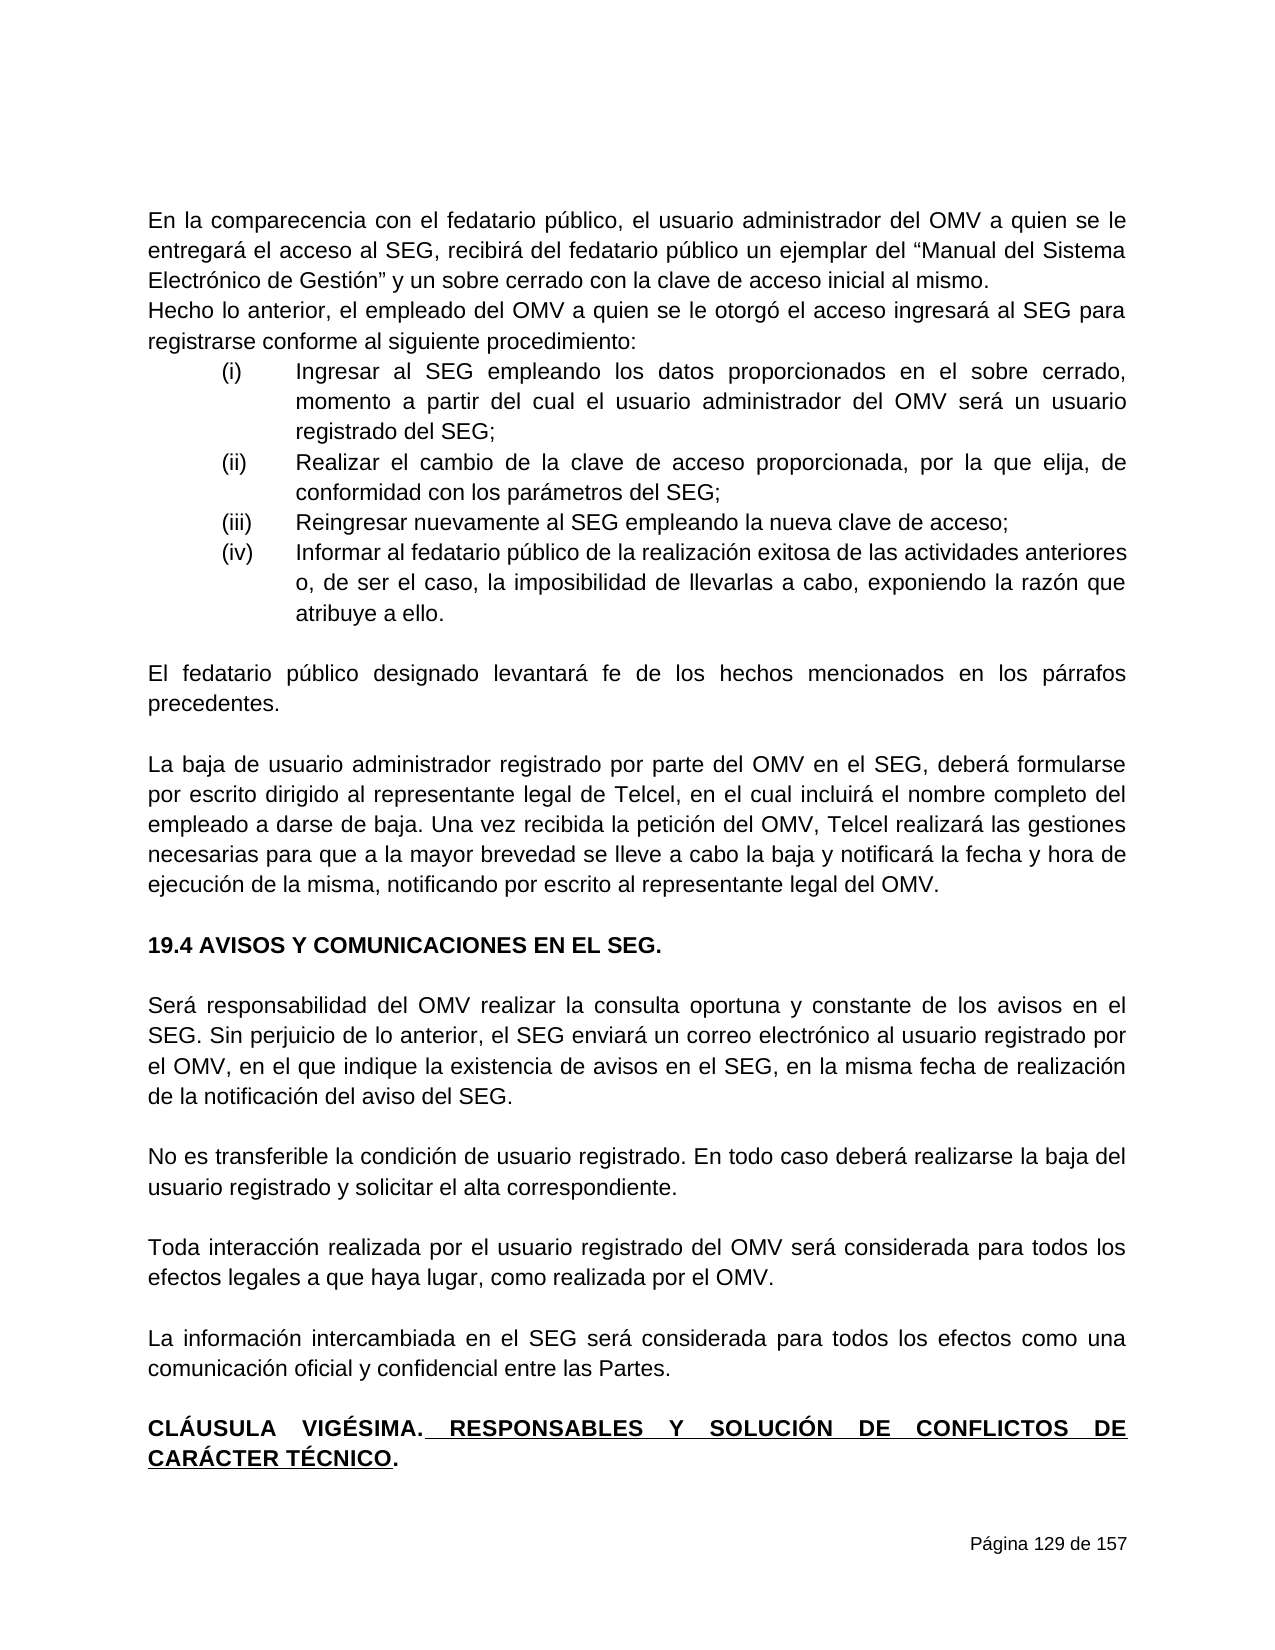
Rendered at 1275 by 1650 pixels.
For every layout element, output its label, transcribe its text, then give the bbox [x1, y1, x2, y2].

text No es transferible la condición de usuario registrado. En todo caso deberá realizarse la baja del usuario registrado y solicitar el alta correspondiente. [148, 1143, 1127, 1200]
text Toda interacción realizada por el usuario registrado del OMV será considerada para todos los efectos legales a que haya lugar, como realizada por el OMV. [148, 1234, 1127, 1290]
list Realizar el cambio de la clave de acceso proporcionada, por la que elija, de conformidad con los parámetros del SEG; [221, 448, 1127, 505]
text Será responsabilidad del OMV realizar la consulta oportuna y constante de los avisos en el SEG. Sin perjuicio de lo anterior, el SEG enviará un correo electrónico al usuario registrado por el OMV, en el que indique la existencia de avisos en el SEG, en la misma fecha de realización de la notificación del aviso del SEG. [148, 992, 1127, 1109]
text Hecho lo anterior, el empleado del OMV a quien se le otorgó el acceso ingresará al SEG para registrarse conforme al siguiente procedimiento: [148, 297, 1127, 354]
text En la comparecencia con el fedatario público, el usuario administrador del OMV a quien se le entregará el acceso al SEG, recibirá del fedatario público un ejemplar del “Manual del Sistema Electrónico de Gestión” y un sobre cerrado con la clave de acceso inicial al mismo. [148, 207, 1127, 293]
text CLÁUSULA VIGÉSIMA. RESPONSABLES Y SOLUCIÓN DE CONFLICTOS DE CARÁCTER TÉCNICO. [148, 1415, 1127, 1472]
list Reingresar nuevamente al SEG empleando la nueva clave de acceso; [221, 509, 1127, 535]
text La baja de usuario administrador registrado por parte del OMV en el SEG, deberá formularse por escrito dirigido al representante legal de Telcel, en el cual incluirá el nombre completo del empleado a darse de baja. Una vez recibida la petición del OMV, Telcel realizará las gestiones necesarias para que a la mayor brevedad se lleve a cabo la baja y notificará la fecha y hora de ejecución de la misma, notificando por escrito al representante legal del OMV. [148, 751, 1127, 898]
text El fedatario público designado levantará fe de los hechos mencionados en los párrafos precedentes. [148, 660, 1127, 716]
list Ingresar al SEG empleando los datos proporcionados en el sobre cerrado, momento a partir del cual el usuario administrador del OMV será un usuario registrado del SEG; [221, 358, 1127, 444]
list Informar al fedatario público de la realización exitosa de las actividades anteriores o, de ser el caso, la imposibilidad de llevarlas a cabo, exponiendo la razón que atribuye a ello. [221, 539, 1127, 626]
text 19.4 AVISOS Y COMUNICACIONES EN EL SEG. [148, 932, 1127, 958]
text La información intercambiada en el SEG será considerada para todos los efectos como una comunicación oficial y confidencial entre las Partes. [148, 1324, 1127, 1381]
